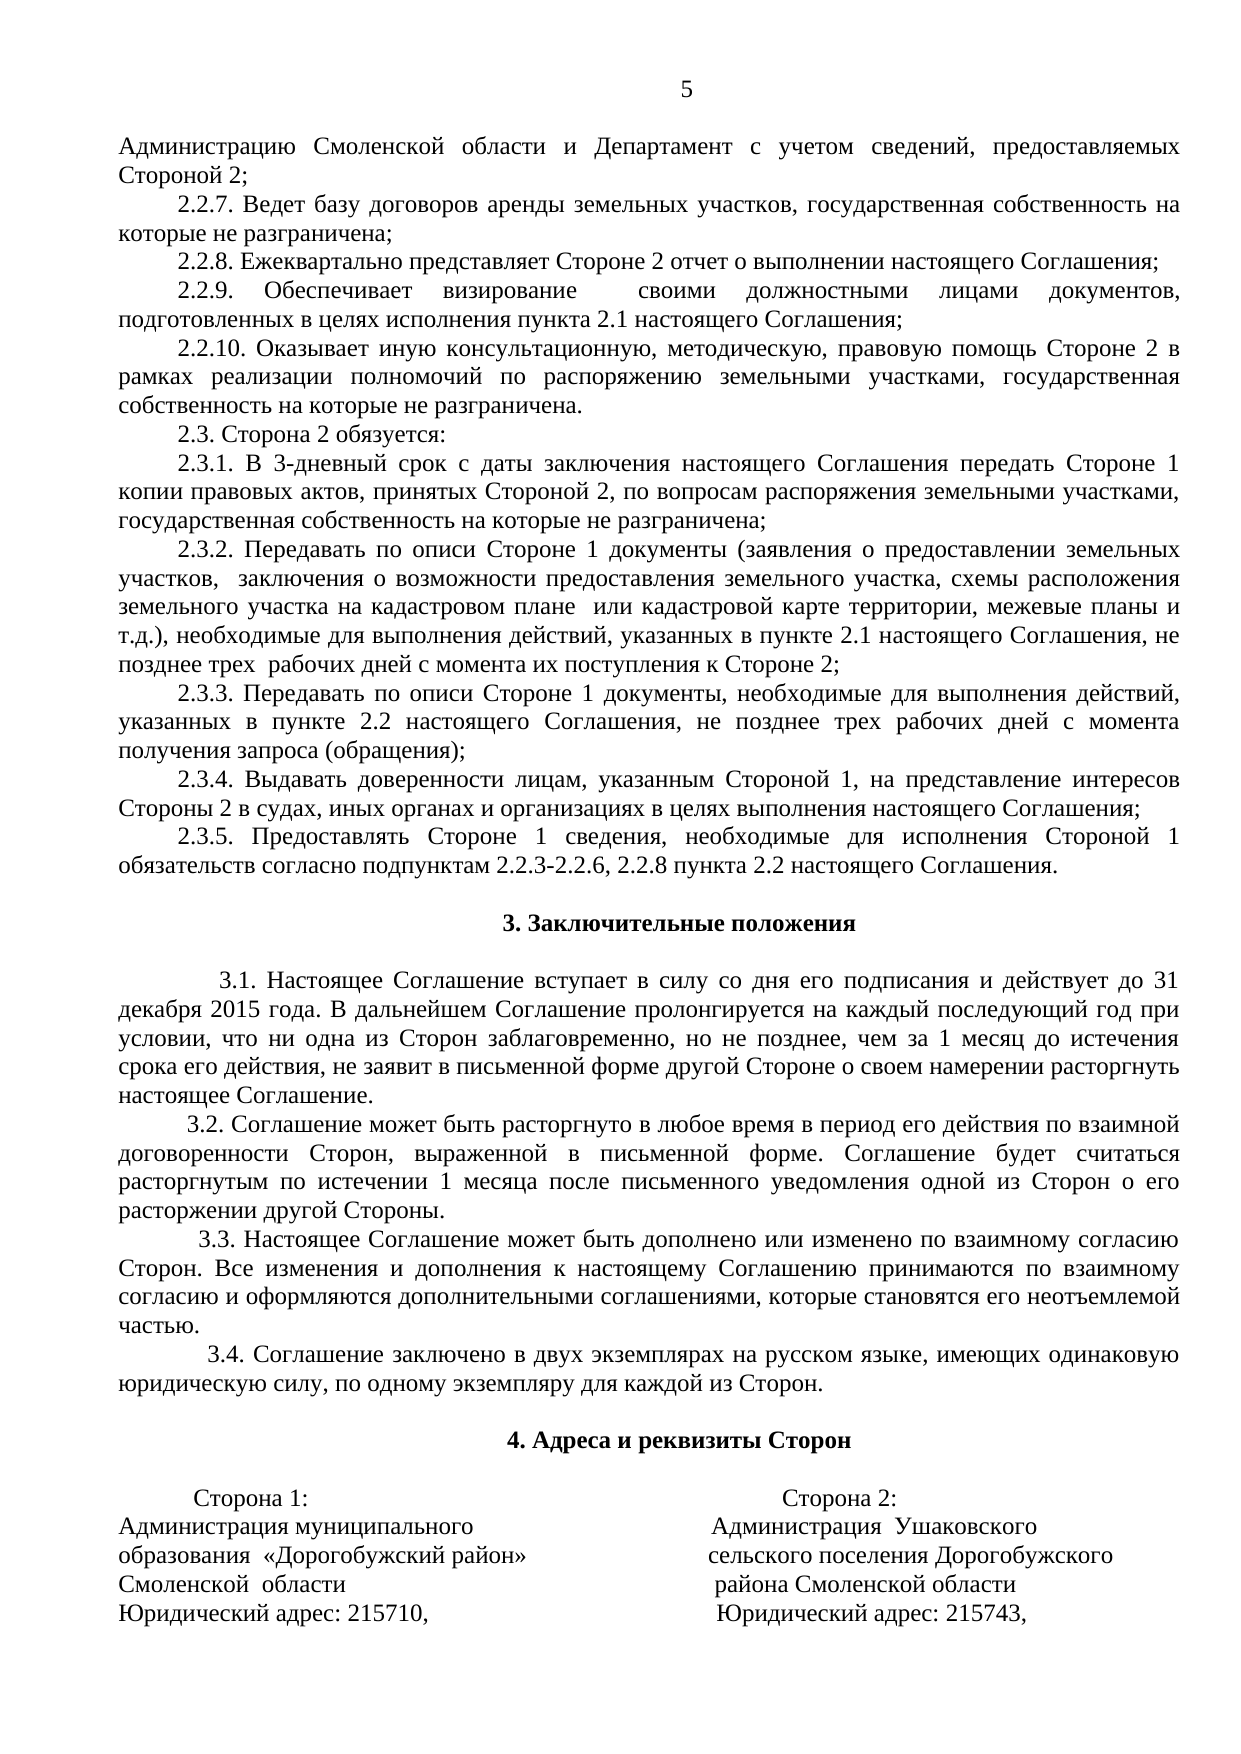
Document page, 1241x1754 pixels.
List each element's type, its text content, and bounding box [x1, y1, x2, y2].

text 2.2.10. Оказывает иную консультационную, методическую, правовую помощь Стороне 2 в рамках реализации полномочий по распоряжению земельными участками, государственная собственность на которые не разграничена. [118, 333, 1181, 419]
text 2.3.1. В 3-дневный срок с даты заключения настоящего Соглашения передать Стороне 1 копии правовых актов, принятых Стороной 2, по вопросам распоряжения земельными участками, государственная собственность на которые не разграничена; [118, 448, 1181, 534]
text образования «Дорогобужский район» сельского поселения Дорогобужского [118, 1540, 1181, 1569]
text 2.3. Сторона 2 обязуется: [118, 419, 1181, 448]
text 2.3.5. Предоставлять Стороне 1 сведения, необходимые для исполнения Стороной 1 обязательств согласно подпунктам 2.2.3-2.2.6, 2.2.8 пункта 2.2 настоящего Соглашения. [118, 821, 1181, 879]
text 2.2.7. Ведет базу договоров аренды земельных участков, государственная собственность на которые не разграничена; [118, 189, 1181, 246]
list 3.2. Соглашение может быть расторгнуто в любое время в период его действия по взаимной договоренности Сторон, выраженной в письменной форме. Соглашение будет считаться расторгнутым по истечении 1 месяца после письменного уведомления одной из Сторон о его расторжении другой Стороны. [118, 1109, 1181, 1224]
text 4. Адреса и реквизиты Сторон [118, 1425, 1181, 1454]
text Сторона 1: Сторона 2: [118, 1483, 1181, 1511]
list 3. Заключительные положения [177, 908, 1181, 936]
text Администрация муниципального Администрация Ушаковского [118, 1511, 1181, 1540]
text 2.3.4. Выдавать доверенности лицам, указанным Стороной 1, на представление интересов Стороны 2 в судах, иных органах и организациях в целях выполнения настоящего Соглашения; [118, 764, 1181, 821]
text Смоленской области района Смоленской области [118, 1569, 1181, 1598]
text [118, 131, 1181, 189]
text 2.3.2. Передавать по описи Стороне 1 документы (заявления о предоставлении земельных участков, заключения о возможности предоставления земельного участка, схемы расположения земельного участка на кадастровом плане или кадастровой карте территории, межевые планы и т.д.), необходимые для выполнения действий, указанных в пункте 2.1 настоящего Соглашения, не позднее трех рабочих дней с момента их поступления к Стороне 2; [118, 534, 1181, 678]
text 2.2.9. Обеспечивает визирование своими должностными лицами документов, подготовленных в целях исполнения пункта 2.1 настоящего Соглашения; [118, 275, 1181, 333]
text 2.2.8. Ежеквартально представляет Стороне 2 отчет о выполнении настоящего Соглашения; [118, 246, 1181, 275]
text Юридический адрес: 215710, Юридический адрес: 215743, [118, 1598, 1181, 1626]
list 3.1. Настоящее Соглашение вступает в силу со дня его подписания и действует до 31 декабря 2015 года. В дальнейшем Соглашение пролонгируется на каждый последующий год при условии, что ни одна из Сторон заблаговременно, но не позднее, чем за 1 месяц до истечения срока его действия, не заявит в письменной форме другой Стороне о своем намерении расторгнуть настоящее Соглашение. [118, 965, 1181, 1109]
text 2.3.3. Передавать по описи Стороне 1 документы, необходимые для выполнения действий, указанных в пункте 2.2 настоящего Соглашения, не позднее трех рабочих дней с момента получения запроса (обращения); [118, 678, 1181, 764]
list 3.4. Соглашение заключено в двух экземплярах на русском языке, имеющих одинаковую юридическую силу, по одному экземпляру для каждой из Сторон. [118, 1339, 1181, 1396]
list 3.3. Настоящее Соглашение может быть дополнено или изменено по взаимному согласию Сторон. Все изменения и дополнения к настоящему Соглашению принимаются по взаимному согласию и оформляются дополнительными соглашениями, которые становятся его неотъемлемой частью. [118, 1224, 1181, 1339]
